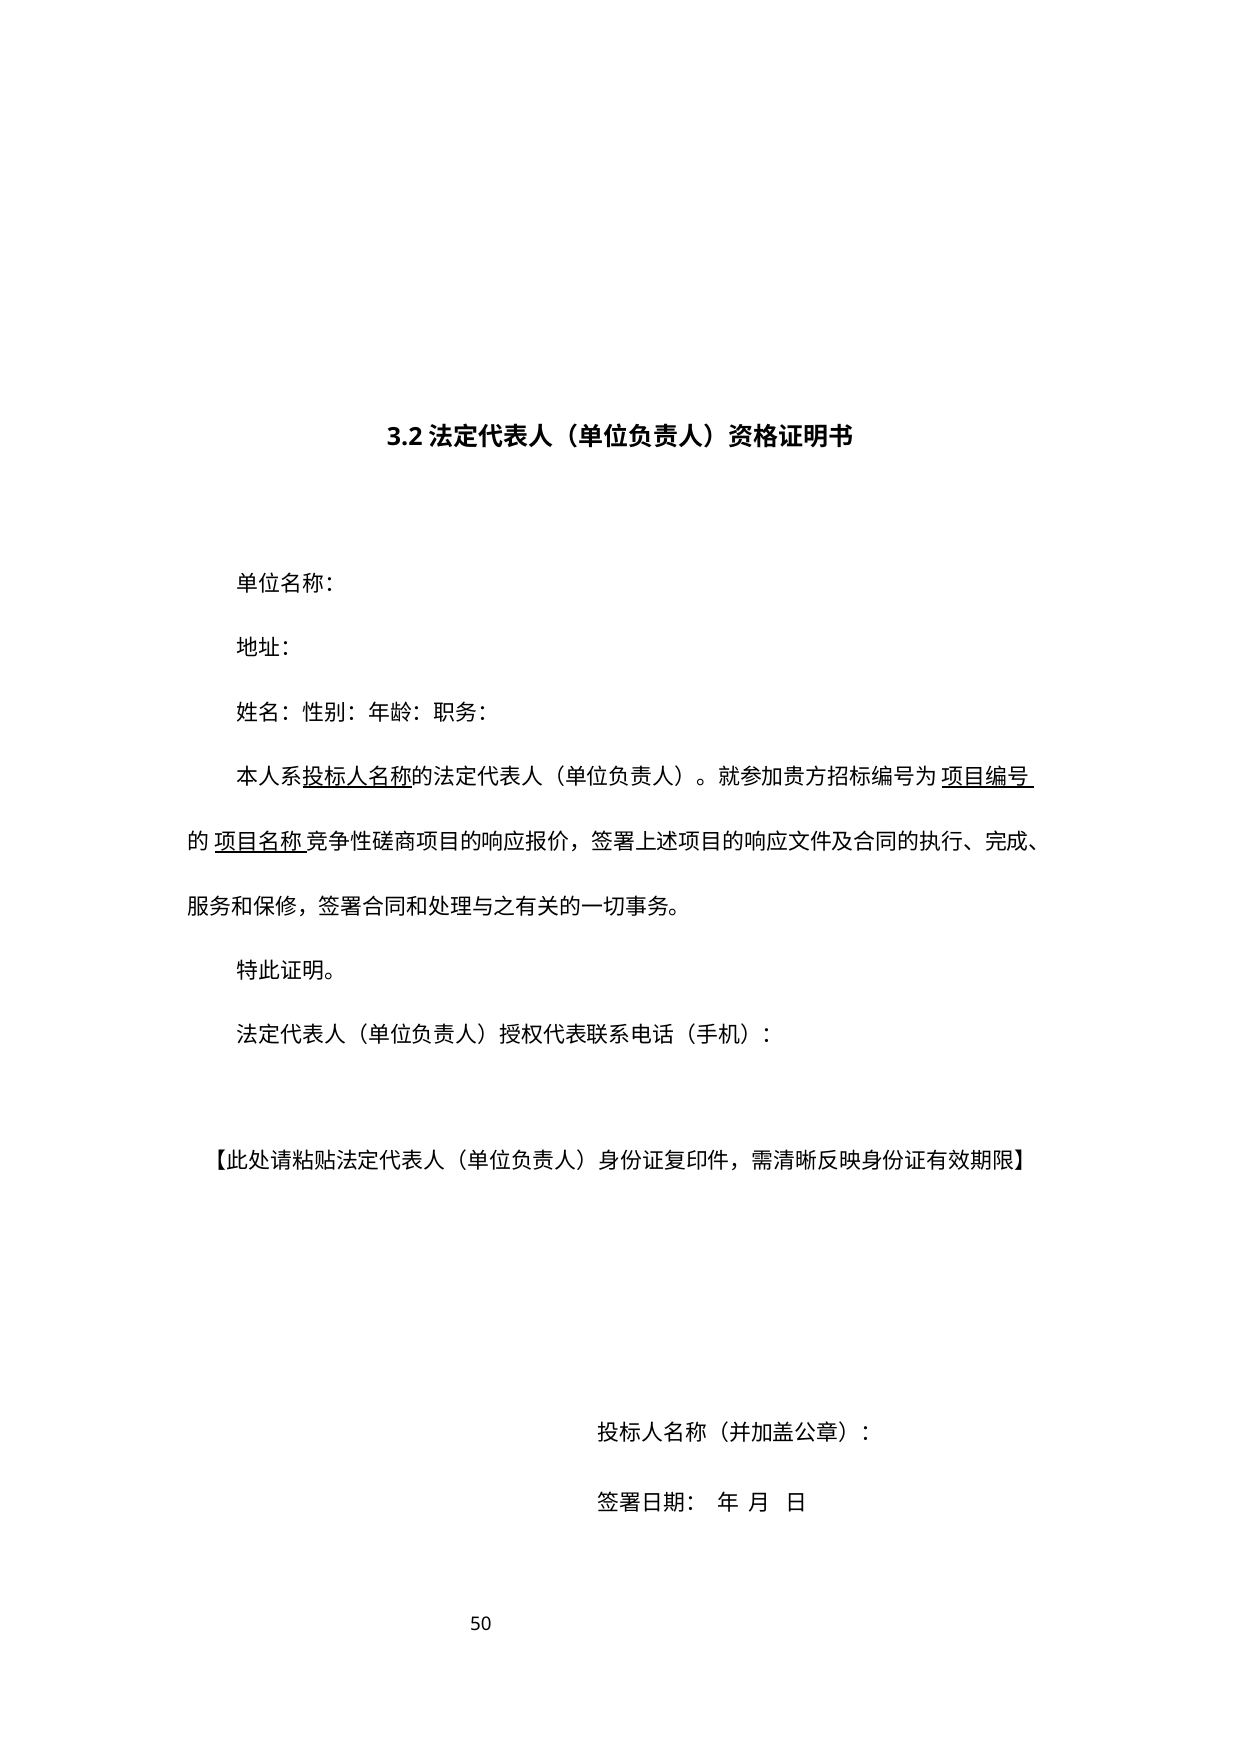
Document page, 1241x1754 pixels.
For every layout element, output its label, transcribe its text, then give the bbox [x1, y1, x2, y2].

text 本人系投标人名称的法定代表人（单位负责人）。就参加贵方招标编号为 项目编号 的 项目名称 竞争性磋商项目的响应报价，签署上述项目的响应文件及合同的执行、完成、服务和保修，签署合同和处理与之有关的一切事务。 [187, 758, 1053, 921]
text 【此处请粘贴法定代表人（单位负责人）身份证复印件，需清晰反映身份证有效期限】 [131, 1143, 1053, 1176]
text 法定代表人（单位负责人）授权代表联系电话（手机）： [187, 1017, 1053, 1049]
text 3.2 法定代表人（单位负责人）资格证明书 [187, 402, 1053, 467]
text 特此证明。 [187, 952, 1053, 985]
text 投标人名称（并加盖公章）： [187, 1414, 1053, 1447]
text 姓名：性别：年龄：职务： [187, 694, 1053, 727]
text 单位名称： [187, 566, 1053, 598]
text 地址： [187, 630, 1053, 662]
text 签署日期： 年 月 日 [187, 1485, 1053, 1517]
